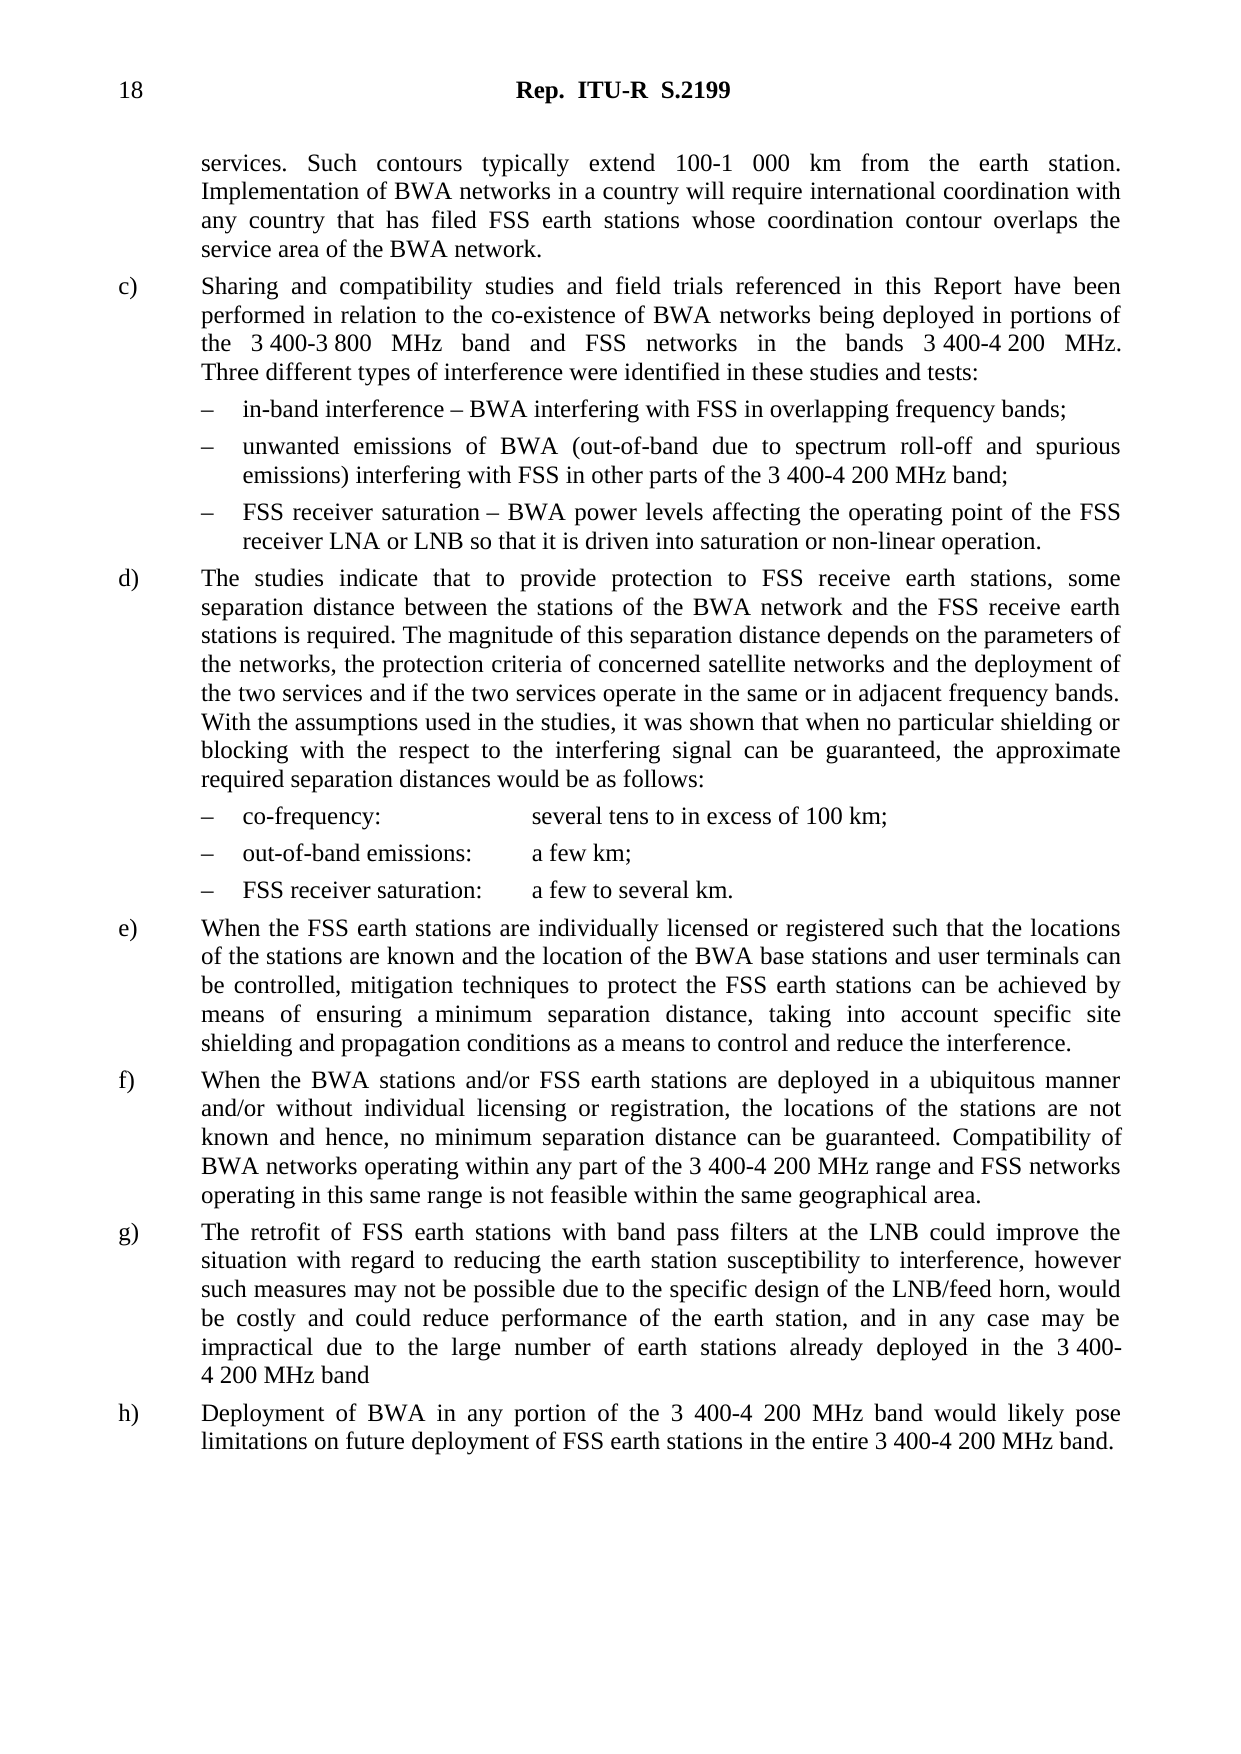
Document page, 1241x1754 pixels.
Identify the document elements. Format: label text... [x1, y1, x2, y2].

text g) The retrofit of FSS earth stations with band pass filters at the LNB could improve the situation with regard to reducing the earth station susceptibility to interference, however such measures may not be possible due to the specific design of the LNB/feed horn, would be costly and could reduce performance of the earth station, and in any case may be impractical due to the large number of earth stations already deployed in the 3 400-4 200 MHz band [118, 1217, 1122, 1389]
text – FSS receiver saturation: a few to several km. [201, 876, 1122, 904]
text – in-band interference – BWA interfering with FSS in overlapping frequency bands; [201, 394, 1122, 423]
text d) The studies indicate that to provide protection to FSS receive earth stations, some separation distance between the stations of the BWA network and the FSS receive earth stations is required. The magnitude of this separation distance depends on the parameters of the networks, the protection criteria of concerned satellite networks and the deployment of the two services and if the two services operate in the same or in adjacent frequency bands. With the assumptions used in the studies, it was shown that when no particular shielding or blocking with the respect to the interfering signal can be guaranteed, the approximate required separation distances would be as follows: [118, 563, 1122, 793]
text h) Deployment of BWA in any portion of the 3 400-4 200 MHz band would likely pose limitations on future deployment of FSS earth stations in the entire 3 400-4 200 MHz band. [118, 1398, 1122, 1455]
text – out-of-band emissions: a few km; [201, 838, 1122, 867]
text – FSS receiver saturation – BWA power levels affecting the operating point of the FSS receiver LNA or LNB so that it is driven into saturation or non-linear operation. [201, 497, 1122, 555]
text f) When the BWA stations and/or FSS earth stations are deployed in a ubiquitous manner and/or without individual licensing or registration, the locations of the stations are not known and hence, no minimum separation distance can be guaranteed. Compatibility of BWA networks operating within any part of the 3 400-4 200 MHz range and FSS networks operating in this same range is not feasible within the same geographical area. [118, 1065, 1122, 1208]
text e) When the FSS earth stations are individually licensed or registered such that the locations of the stations are known and the location of the BWA base stations and user terminals can be controlled, mitigation techniques to protect the FSS earth stations can be achieved by means of ensuring a minimum separation distance, taking into account specific site shielding and propagation conditions as a means to control and reduce the interference. [118, 913, 1122, 1056]
text – unwanted emissions of BWA (out-of-band due to spectrum roll-off and spurious emissions) interfering with FSS in other parts of the 3 400-4 200 MHz band; [201, 431, 1122, 489]
text c) Sharing and compatibility studies and field trials referenced in this Report have been performed in relation to the co-existence of BWA networks being deployed in portions of the 3 400-3 800 MHz band and FSS networks in the bands 3 400-4 200 MHz. Three different types of interference were identified in these studies and tests: [118, 271, 1122, 386]
text – co-frequency: several tens to in excess of 100 km; [201, 801, 1122, 830]
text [118, 148, 1122, 263]
